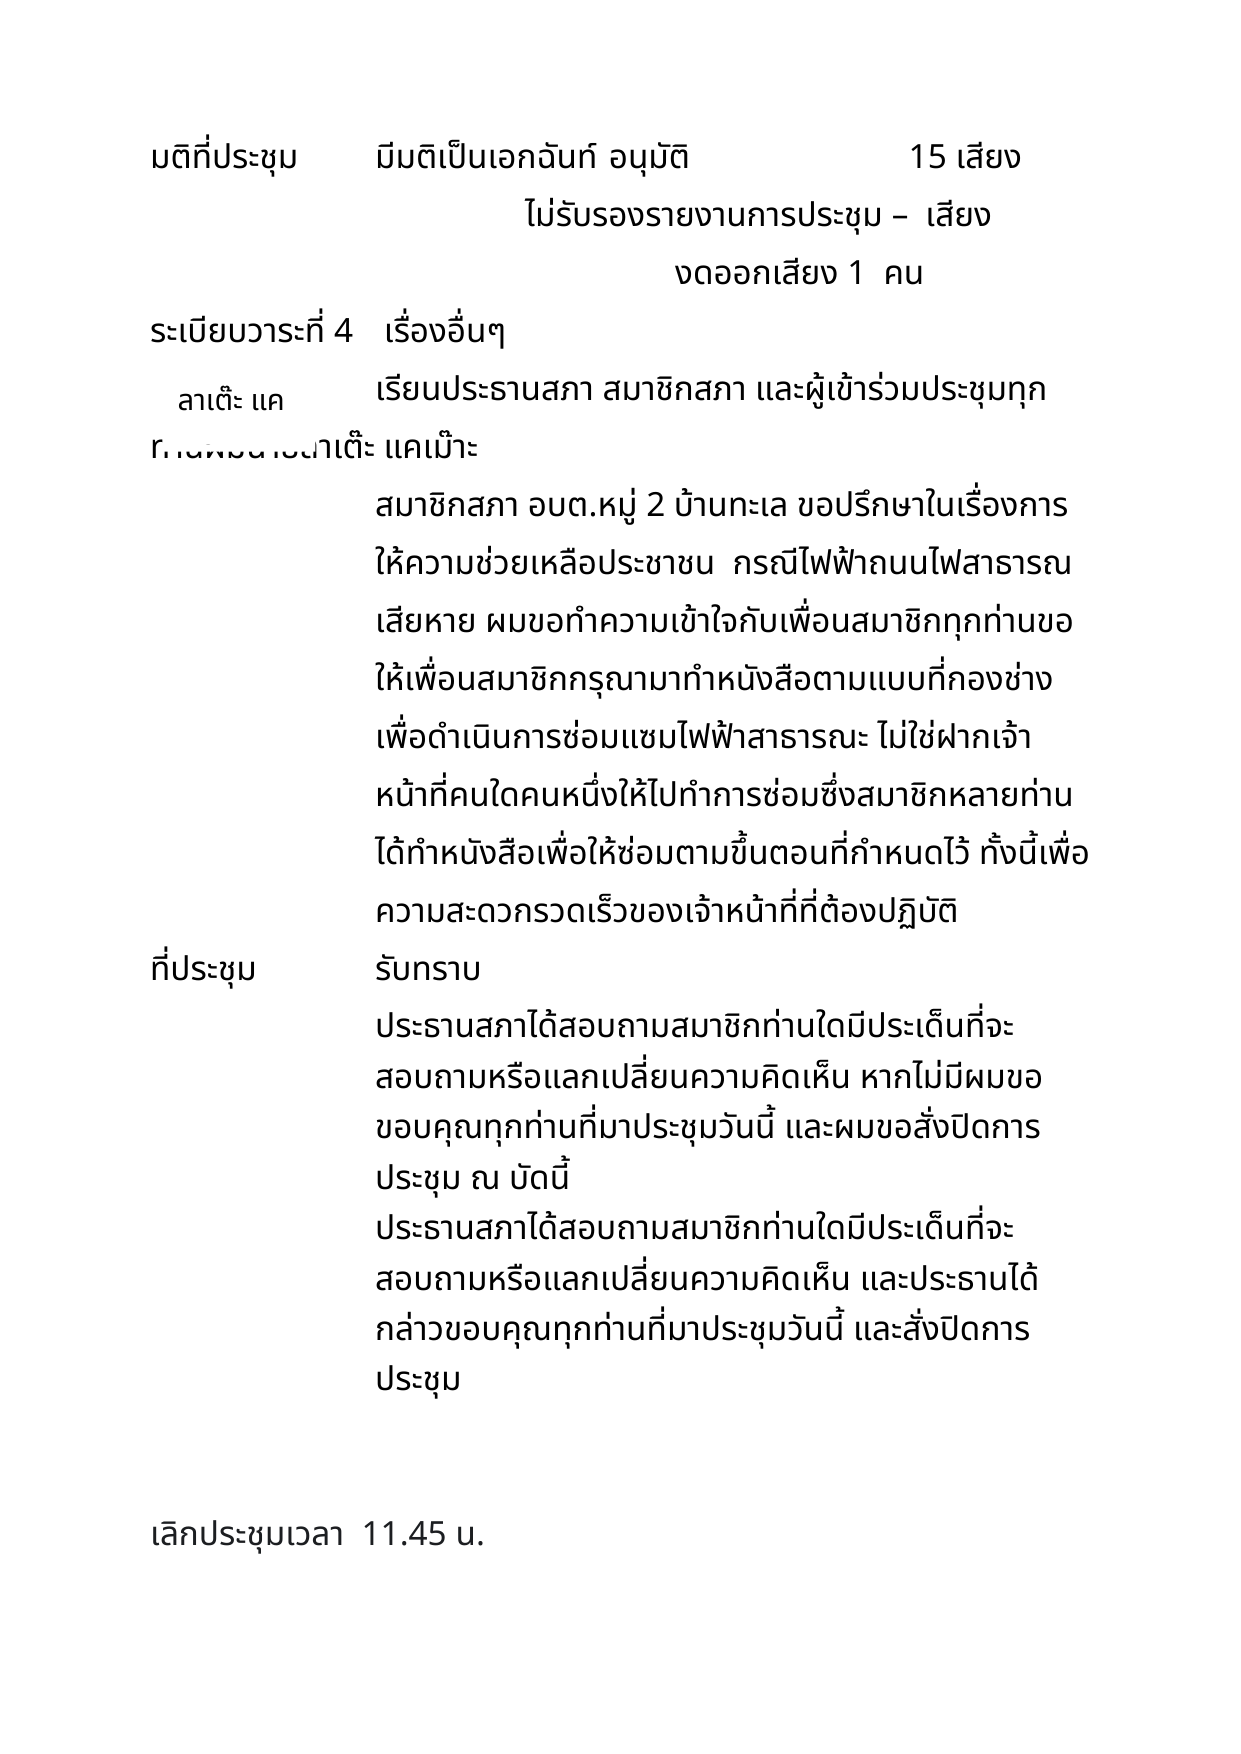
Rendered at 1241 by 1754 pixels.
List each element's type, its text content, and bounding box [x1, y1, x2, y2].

text เลิกประชุมเวลา 11.45 น. [150, 1510, 1090, 1561]
text สมาชิกสภา อบต.หมู่ 2 บ้านทะเล ขอปรึกษาในเรื่องการให้ความช่วยเหลือประชาชน กรณีไฟฟ้าถนนไฟสาธารณเสียหาย ผมขอทำความเข้าใจกับเพื่อนสมาชิกทุกท่านขอให้เพื่อนสมาชิกกรุณามาทำหนังสือตามแบบที่กองช่างเพื่อดำเนินการซ่อมแซมไฟฟ้าสาธารณะ ไม่ใช่ฝากเจ้าหน้าที่คนใดคนหนึ่งให้ไปทำการซ่อมซึ่งสมาชิกหลายท่านได้ทำหนังสือเพื่อให้ซ่อมตามขึ้นตอนที่กำหนดไว้ ทั้งนี้เพื่อความสะดวกรวดเร็วของเจ้าหน้าที่ที่ต้องปฏิบัติ [375, 481, 1090, 937]
text ที่ประชุม รับทราบ [150, 944, 1090, 995]
text ประธานสภาได้สอบถามสมาชิกท่านใดมีประเด็นที่จะสอบถามหรือแลกเปลี่ยนความคิดเห็น และประธานได้กล่าวขอบคุณทุกท่านที่มาประชุมวันนี้ และสั่งปิดการประชุม [375, 1204, 1090, 1406]
text ประธานสภาได้สอบถามสมาชิกท่านใดมีประเด็นที่จะสอบถามหรือแลกเปลี่ยนความคิดเห็น หากไม่มีผมขอขอบคุณทุกท่านที่มาประชุมวันนี้ และผมขอสั่งปิดการประชุม ณ บัดนี้ [375, 1002, 1090, 1204]
text ระเบียบวาระที่ 4 เรื่องอื่นๆ [150, 307, 1090, 358]
text มติที่ประชุม มีมติเป็นเอกฉันท์ อนุมัติ 15 เสียง [150, 133, 1090, 183]
text ไม่รับรองรายงานการประชุม – เสียง [150, 191, 1090, 241]
text งดออกเสียง 1 คน [600, 249, 1090, 299]
text เรียนประธานสภา สมาชิกสภา และผู้เข้าร่วมประชุมทุกท่านผมนายลาเต๊ะ แคเม๊าะ [150, 365, 1090, 473]
